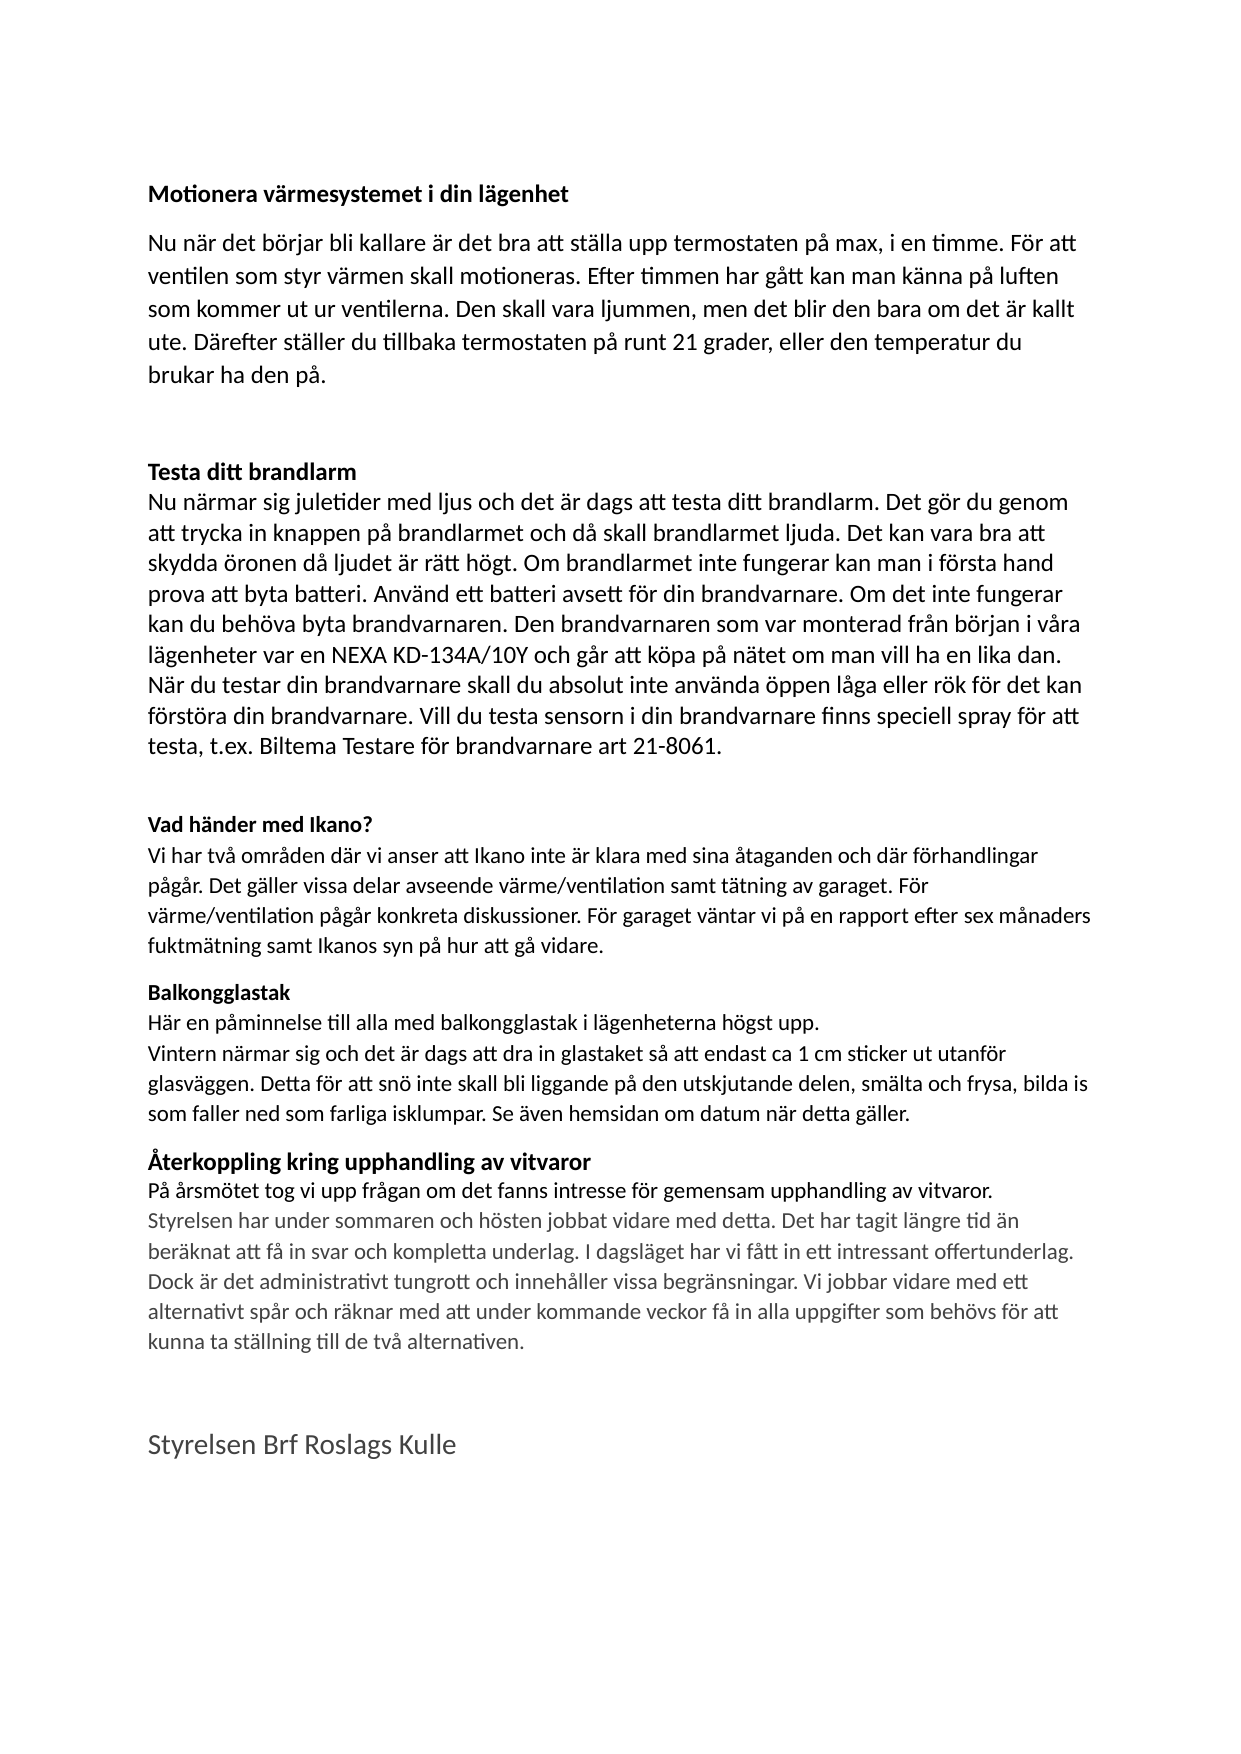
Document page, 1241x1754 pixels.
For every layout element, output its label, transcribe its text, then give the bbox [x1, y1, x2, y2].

text Styrelsen Brf Roslags Kulle [148, 1426, 1093, 1462]
text Motionera värmesystemet i din lägenhet [148, 148, 1093, 208]
text Återkoppling kring upphandling av vitvaror [148, 1146, 1093, 1176]
text Balkongglastak Här en påminnelse till alla med balkongglastak i lägenheterna högst upp. Vintern närmar sig och det är dags att dra in glastaket så att endast ca 1 cm sticker ut utanför glasväggen. Detta för att snö inte skall bli liggande på den utskjutande delen, smälta och frysa, bilda is som faller ned som farliga isklumpar. Se även hemsidan om datum när detta gäller. [148, 978, 1093, 1127]
text Vad händer med Ikano? Vi har två områden där vi anser att Ikano inte är klara med sina åtaganden och där förhandlingar pågår. Det gäller vissa delar avseende värme/ventilation samt tätning av garaget. För värme/ventilation pågår konkreta diskussioner. För garaget väntar vi på en rapport efter sex månaders fuktmätning samt Ikanos syn på hur att gå vidare. [148, 811, 1093, 959]
text Testa ditt brandlarm Nu närmar sig juletider med ljus och det är dags att testa ditt brandlarm. Det gör du genom att trycka in knappen på brandlarmet och då skall brandlarmet ljuda. Det kan vara bra att skydda öronen då ljudet är rätt högt. Om brandlarmet inte fungerar kan man i första hand prova att byta batteri. Använd ett batteri avsett för din brandvarnare. Om det inte fungerar kan du behöva byta brandvarnaren. Den brandvarnaren som var monterad från början i våra lägenheter var en NEXA KD-134A/10Y och går att köpa på nätet om man vill ha en lika dan. När du testar din brandvarnare skall du absolut inte använda öppen låga eller rök för det kan förstöra din brandvarnare. Vill du testa sensorn i din brandvarnare finns speciell spray för att testa, t.ex. Biltema Testare för brandvarnare art 21-8061. [148, 456, 1093, 761]
text Nu när det börjar bli kallare är det bra att ställa upp termostaten på max, i en timme. För att ventilen som styr värmen skall motioneras. Efter timmen har gått kan man känna på luften som kommer ut ur ventilerna. Den skall vara ljummen, men det blir den bara om det är kallt ute. Därefter ställer du tillbaka termostaten på runt 21 grader, eller den temperatur du brukar ha den på. [148, 228, 1093, 390]
text På årsmötet tog vi upp frågan om det fanns intresse för gemensam upphandling av vitvaror. Styrelsen har under sommaren och hösten jobbat vidare med detta. Det har tagit längre tid än beräknat att få in svar och kompletta underlag. I dagsläget har vi fått in ett intressant offertunderlag. Dock är det administrativt tungrott och innehåller vissa begränsningar. Vi jobbar vidare med ett alternativt spår och räknar med att under kommande veckor få in alla uppgifter som behövs för att kunna ta ställning till de två alternativen. [148, 1176, 1093, 1356]
